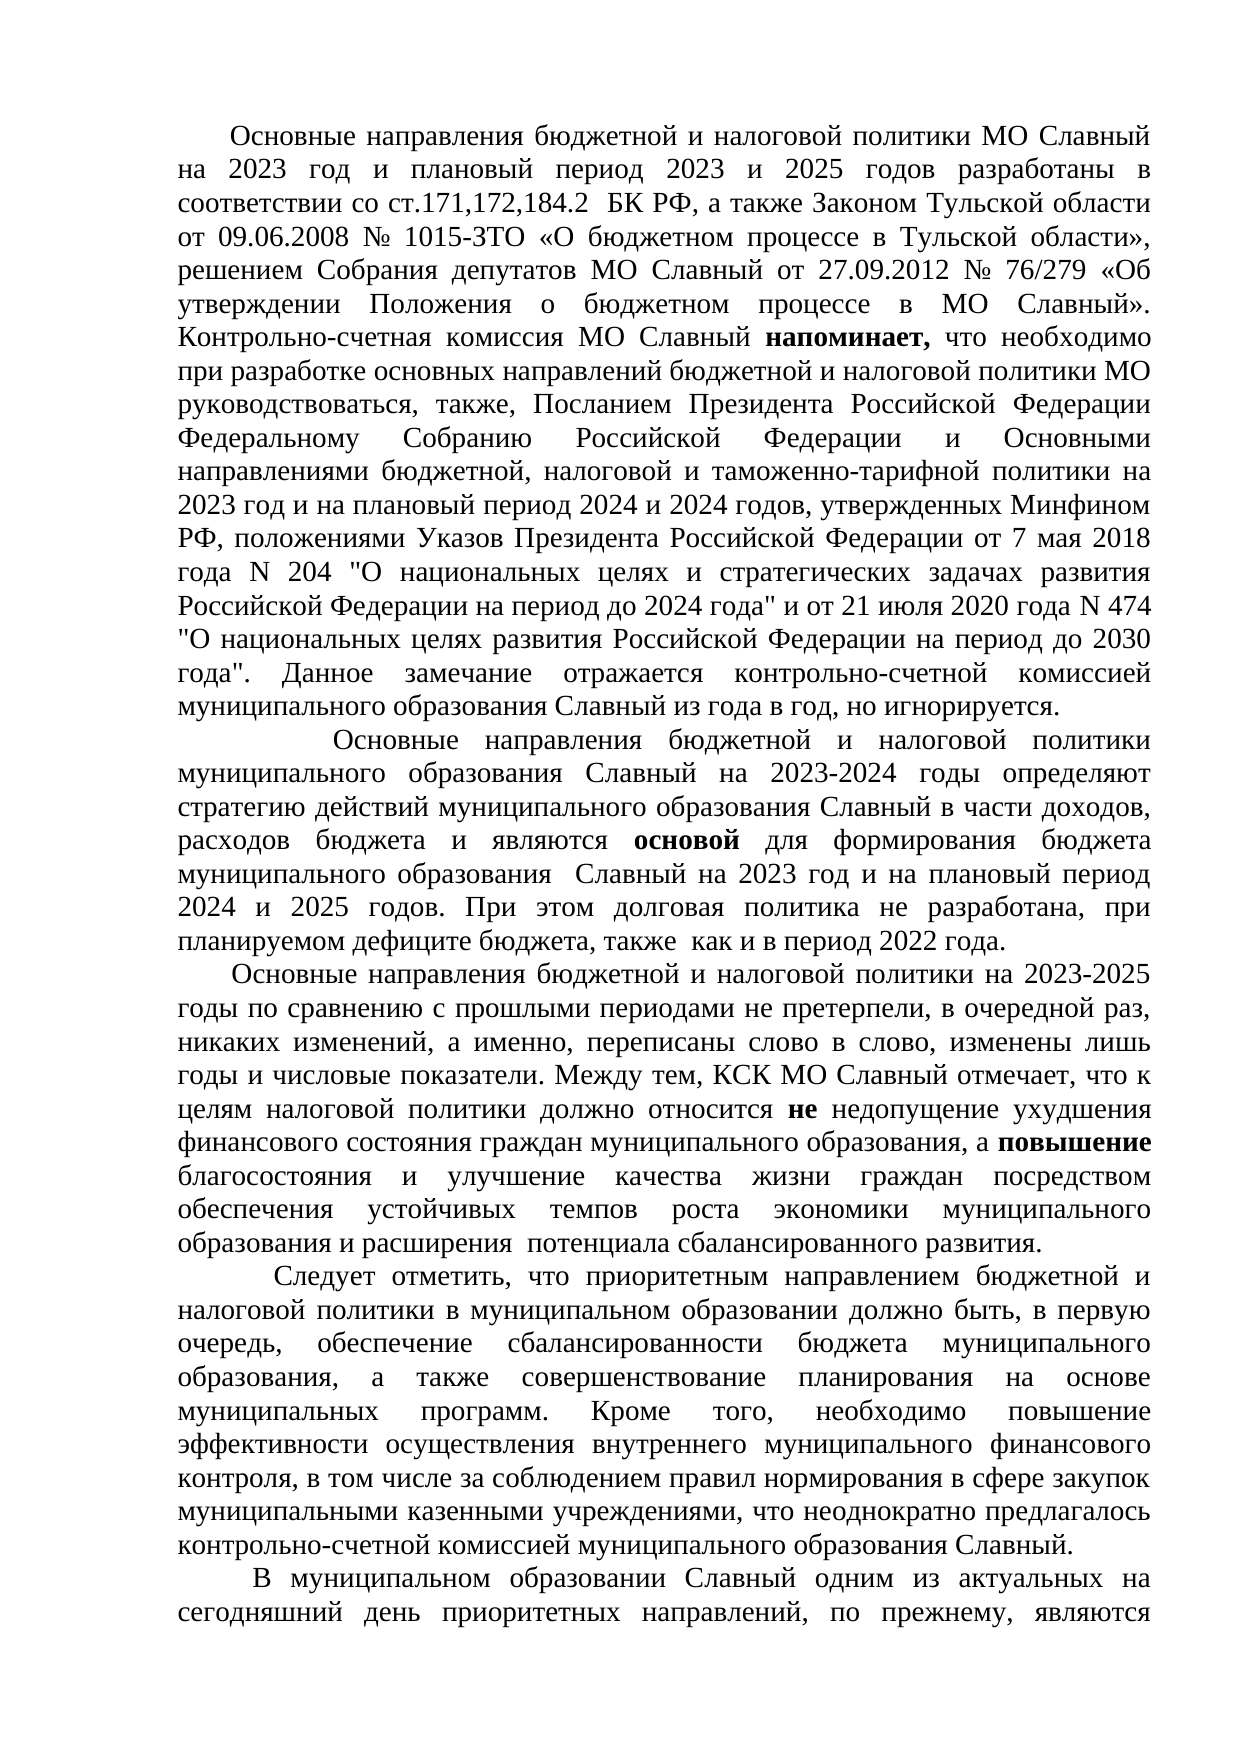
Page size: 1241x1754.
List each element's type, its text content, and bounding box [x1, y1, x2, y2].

text Основные направления бюджетной и налоговой политики муниципального образования Славный на 2023-2024 годы определяют стратегию действий муниципального образования Славный в части доходов, расходов бюджета и являются основой для формирования бюджета муниципального образования Славный на 2023 год и на плановый период 2024 и 2025 годов. При этом долговая политика не разработана, при планируемом дефиците бюджета, также как и в период 2022 года. [177, 722, 1152, 957]
text Следует отметить, что приоритетным направлением бюджетной и налоговой политики в муниципальном образовании должно быть, в первую очередь, обеспечение сбалансированности бюджета муниципального образования, а также совершенствование планирования на основе муниципальных программ. Кроме того, необходимо повышение эффективности осуществления внутреннего муниципального финансового контроля, в том числе за соблюдением правил нормирования в сфере закупок муниципальными казенными учреждениями, что неоднократно предлагалось контрольно-счетной комиссией муниципального образования Славный. [177, 1258, 1152, 1560]
text Основные направления бюджетной и налоговой политики МО Славный на 2023 год и плановый период 2023 и 2025 годов разработаны в соответствии со ст.171,172,184.2 БК РФ, а также Законом Тульской области от 09.06.2008 № 1015-ЗТО «О бюджетном процессе в Тульской области», решением Собрания депутатов МО Славный от 27.09.2012 № 76/279 «Об утверждении Положения о бюджетном процессе в МО Славный». Контрольно-счетная комиссия МО Славный напоминает, что необходимо при разработке основных направлений бюджетной и налоговой политики МО руководствоваться, также, Посланием Президента Российской Федерации Федеральному Собранию Российской Федерации и Основными направлениями бюджетной, налоговой и таможенно-тарифной политики на 2023 год и на плановый период 2024 и 2024 годов, утвержденных Минфином РФ, положениями Указов Президента Российской Федерации от 7 мая 2018 года N 204 "О национальных целях и стратегических задачах развития Российской Федерации на период до 2024 года" и от 21 июля 2020 года N 474 "О национальных целях развития Российской Федерации на период до 2030 года". Данное замечание отражается контрольно-счетной комиссией муниципального образования Славный из года в год, но игнорируется. [177, 118, 1152, 722]
text Основные направления бюджетной и налоговой политики на 2023-2025 годы по сравнению с прошлыми периодами не претерпели, в очередной раз, никаких изменений, а именно, переписаны слово в слово, изменены лишь годы и числовые показатели. Между тем, КСК МО Славный отмечает, что к целям налоговой политики должно относится не недопущение ухудшения финансового состояния граждан муниципального образования, а повышение благосостояния и улучшение качества жизни граждан посредством обеспечения устойчивых темпов роста экономики муниципального образования и расширения потенциала сбалансированного развития. [177, 957, 1152, 1258]
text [177, 1560, 1152, 1627]
